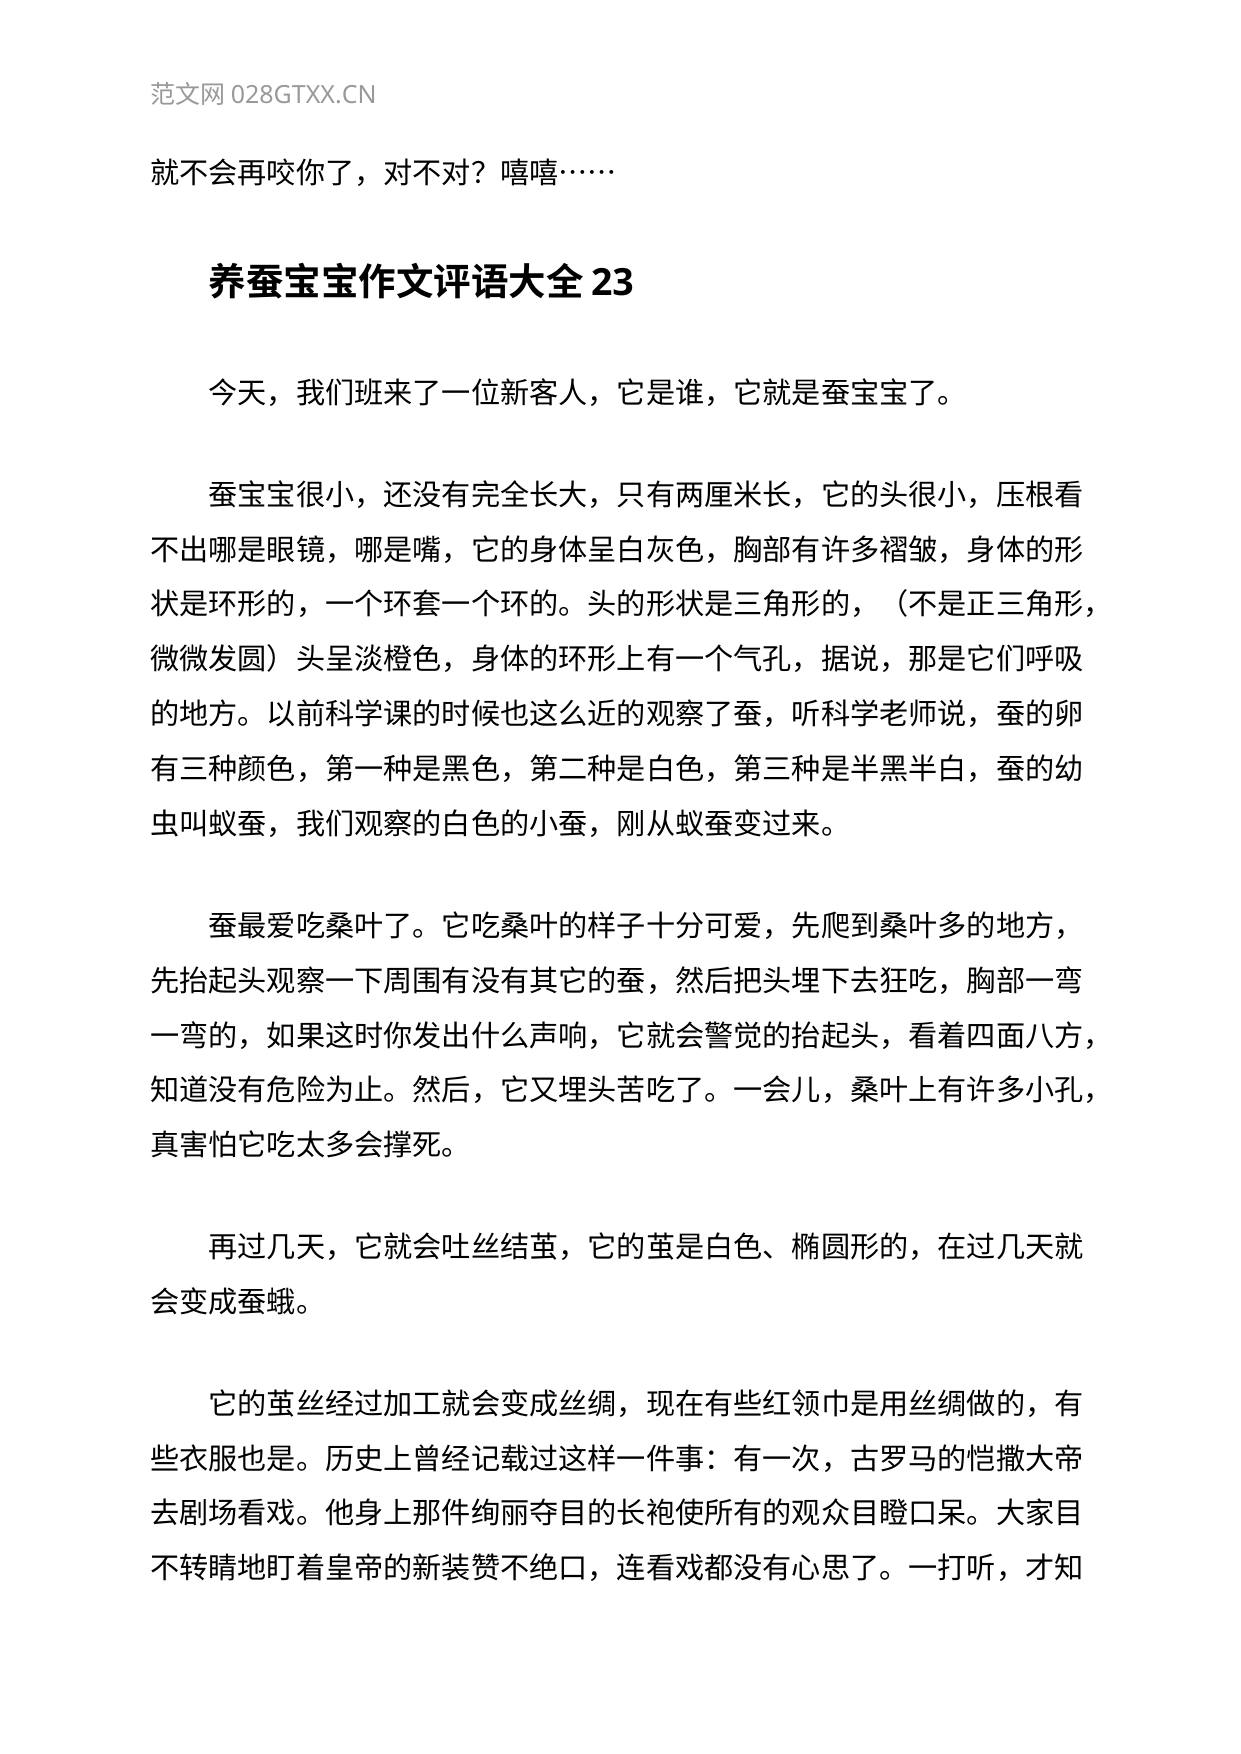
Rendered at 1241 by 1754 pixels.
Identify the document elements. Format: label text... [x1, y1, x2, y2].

text 养蚕宝宝作文评语大全23 [150, 252, 1090, 306]
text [150, 1380, 1090, 1587]
text 蚕最爱吃桑叶了。它吃桑叶的样子十分可爱，先爬到桑叶多的地方，先抬起头观察一下周围有没有其它的蚕，然后把头埋下去狂吃，胸部一弯一弯的，如果这时你发出什么声响，它就会警觉的抬起头，看着四面八方，知道没有危险为止。然后，它又埋头苦吃了。一会儿，桑叶上有许多小孔，真害怕它吃太多会撑死。 [150, 902, 1090, 1164]
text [150, 150, 1090, 192]
text 今天，我们班来了一位新客人，它是谁，它就是蚕宝宝了。 [150, 369, 1090, 412]
text 再过几天，它就会吐丝结茧，它的茧是白色、椭圆形的，在过几天就会变成蚕蛾。 [150, 1224, 1090, 1321]
text 蚕宝宝很小，还没有完全长大，只有两厘米长，它的头很小，压根看不出哪是眼镜，哪是嘴，它的身体呈白灰色，胸部有许多褶皱，身体的形状是环形的，一个环套一个环的。头的形状是三角形的，（不是正三角形，微微发圆）头呈淡橙色，身体的环形上有一个气孔，据说，那是它们呼吸的地方。以前科学课的时候也这么近的观察了蚕，听科学老师说，蚕的卵有三种颜色，第一种是黑色，第二种是白色，第三种是半黑半白，蚕的幼虫叫蚁蚕，我们观察的白色的小蚕，刚从蚁蚕变过来。 [150, 471, 1090, 843]
